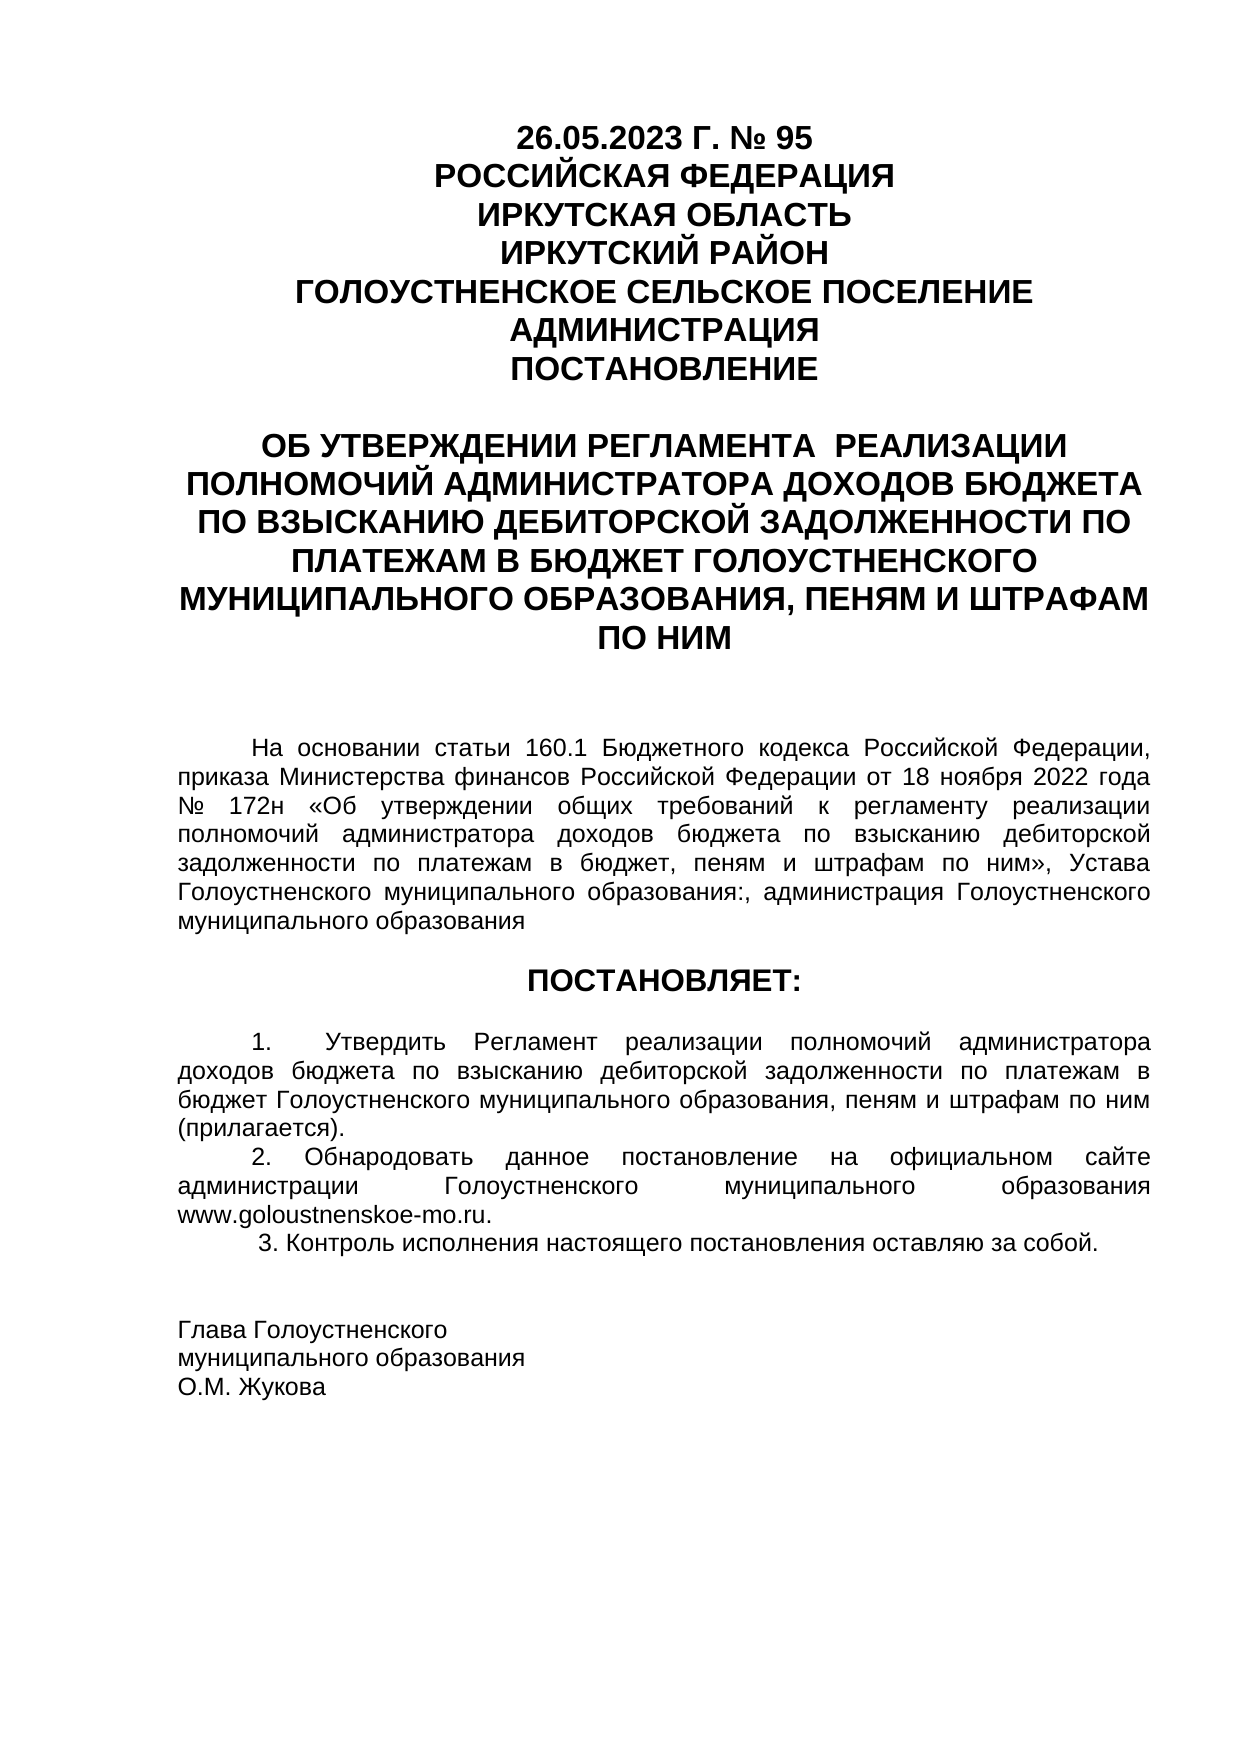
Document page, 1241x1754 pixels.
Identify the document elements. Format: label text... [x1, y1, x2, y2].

text О.М. Жукова [177, 1372, 1152, 1401]
text ИРКУТСКАЯ ОБЛАСТЬ [177, 195, 1152, 233]
text АДМИНИСТРАЦИЯ [177, 310, 1152, 349]
text ПОСТАНОВЛЕНИЕ [177, 349, 1152, 387]
text 2. Обнародовать данное постановление на официальном сайте администрации Голоустненского муниципального образования www.goloustnenskoe-mo.ru. [177, 1142, 1152, 1228]
text ОБ УТВЕРЖДЕНИИ РЕГЛАМЕНТА РЕАЛИЗАЦИИ ПОЛНОМОЧИЙ АДМИНИСТРАТОРА ДОХОДОВ БЮДЖЕТА ПО ВЗЫСКАНИЮ ДЕБИТОРСКОЙ ЗАДОЛЖЕННОСТИ ПО ПЛАТЕЖАМ В БЮДЖЕТ ГОЛОУСТНЕНСКОГО МУНИЦИПАЛЬНОГО ОБРАЗОВАНИЯ, ПЕНЯМ И ШТРАФАМ ПО НИМ [177, 426, 1152, 656]
text 26.05.2023 Г. № 95 [177, 118, 1152, 157]
text ПОСТАНОВЛЯЕТ: [177, 962, 1152, 998]
text РОССИЙСКАЯ ФЕДЕРАЦИЯ [177, 157, 1152, 195]
text муниципального образования [177, 1343, 1152, 1372]
text 3. Контроль исполнения настоящего постановления оставляю за собой. [177, 1228, 1152, 1257]
text ИРКУТСКИЙ РАЙОН [177, 233, 1152, 272]
text На основании статьи 160.1 Бюджетного кодекса Российской Федерации, приказа Министерства финансов Российской Федерации от 18 ноября 2022 года № 172н «Об утверждении общих требований к регламенту реализации полномочий администратора доходов бюджета по взысканию дебиторской задолженности по платежам в бюджет, пеням и штрафам по ним», Устава Голоустненского муниципального образования:, администрация Голоустненского муниципального образования [177, 733, 1152, 934]
text ГОЛОУСТНЕНСКОЕ СЕЛЬСКОЕ ПОСЕЛЕНИЕ [177, 272, 1152, 310]
text Глава Голоустненского [177, 1314, 1152, 1343]
text 1. Утвердить Регламент реализации полномочий администратора доходов бюджета по взысканию дебиторской задолженности по платежам в бюджет Голоустненского муниципального образования, пеням и штрафам по ним (прилагается). [177, 1027, 1152, 1142]
